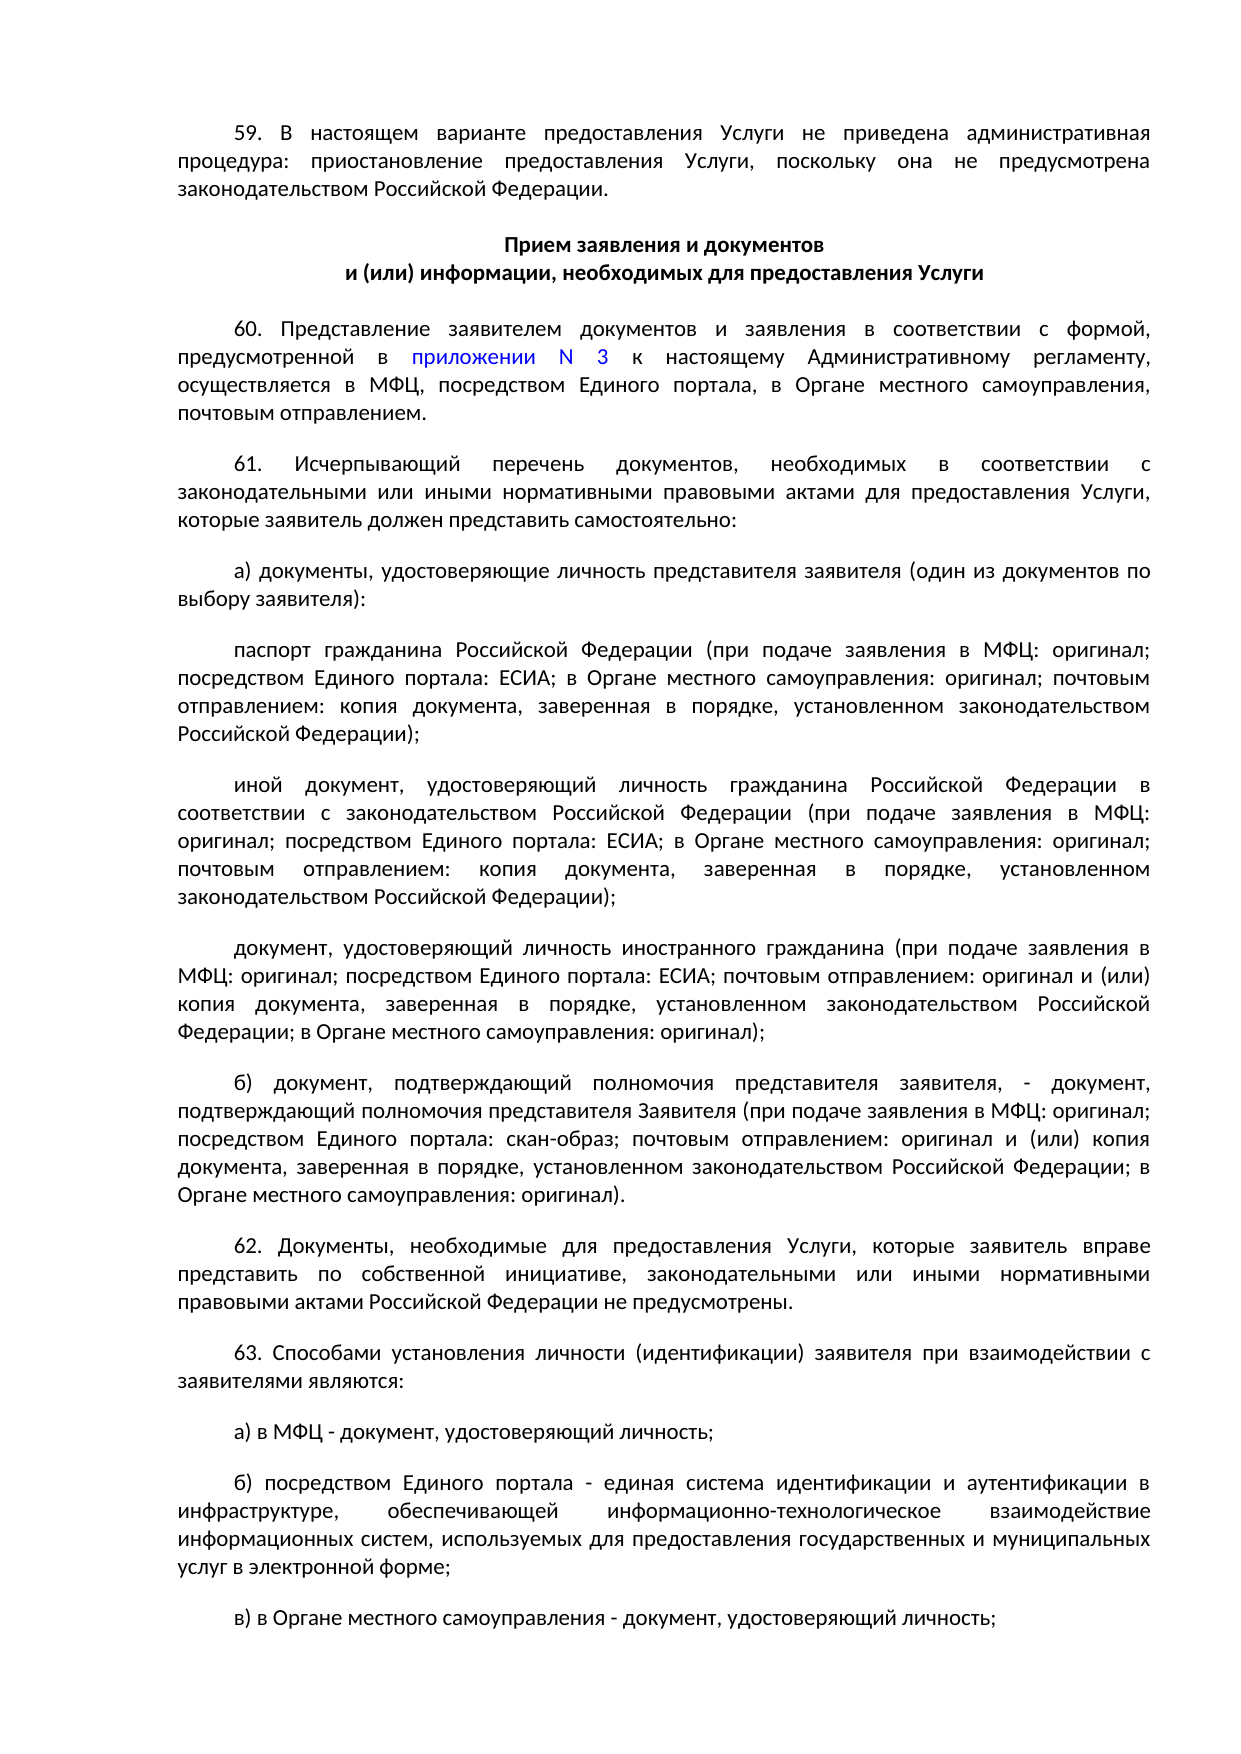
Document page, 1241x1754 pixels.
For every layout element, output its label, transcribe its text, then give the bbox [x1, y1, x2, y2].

text 60. Представление заявителем документов и заявления в соответствии с формой, предусмотренной в приложении N 3 к настоящему Административному регламенту, осуществляется в МФЦ, посредством Единого портала, в Органе местного самоуправления, почтовым отправлением. [177, 314, 1152, 426]
title и (или) информации, необходимых для предоставления Услуги [177, 258, 1152, 286]
text б) посредством Единого портала - единая система идентификации и аутентификации в инфраструктуре, обеспечивающей информационно-технологическое взаимодействие информационных систем, используемых для предоставления государственных и муниципальных услуг в электронной форме; [177, 1468, 1152, 1580]
text в) в Органе местного самоуправления - документ, удостоверяющий личность; [177, 1603, 1152, 1631]
text паспорт гражданина Российской Федерации (при подаче заявления в МФЦ: оригинал; посредством Единого портала: ЕСИА; в Органе местного самоуправления: оригинал; почтовым отправлением: копия документа, заверенная в порядке, установленном законодательством Российской Федерации); [177, 635, 1152, 747]
text 59. В настоящем варианте предоставления Услуги не приведена административная процедура: приостановление предоставления Услуги, поскольку она не предусмотрена законодательством Российской Федерации. [177, 118, 1152, 202]
text б) документ, подтверждающий полномочия представителя заявителя, - документ, подтверждающий полномочия представителя Заявителя (при подаче заявления в МФЦ: оригинал; посредством Единого портала: скан-образ; почтовым отправлением: оригинал и (или) копия документа, заверенная в порядке, установленном законодательством Российской Федерации; в Органе местного самоуправления: оригинал). [177, 1068, 1152, 1208]
text документ, удостоверяющий личность иностранного гражданина (при подаче заявления в МФЦ: оригинал; посредством Единого портала: ЕСИА; почтовым отправлением: оригинал и (или) копия документа, заверенная в порядке, установленном законодательством Российской Федерации; в Органе местного самоуправления: оригинал); [177, 933, 1152, 1045]
text а) документы, удостоверяющие личность представителя заявителя (один из документов по выбору заявителя): [177, 556, 1152, 612]
title Прием заявления и документов [177, 230, 1152, 258]
text а) в МФЦ - документ, удостоверяющий личность; [177, 1417, 1152, 1445]
text иной документ, удостоверяющий личность гражданина Российской Федерации в соответствии с законодательством Российской Федерации (при подаче заявления в МФЦ: оригинал; посредством Единого портала: ЕСИА; в Органе местного самоуправления: оригинал; почтовым отправлением: копия документа, заверенная в порядке, установленном законодательством Российской Федерации); [177, 770, 1152, 910]
text 61. Исчерпывающий перечень документов, необходимых в соответствии с законодательными или иными нормативными правовыми актами для предоставления Услуги, которые заявитель должен представить самостоятельно: [177, 449, 1152, 533]
text 63. Способами установления личности (идентификации) заявителя при взаимодействии с заявителями являются: [177, 1338, 1152, 1394]
text 62. Документы, необходимые для предоставления Услуги, которые заявитель вправе представить по собственной инициативе, законодательными или иными нормативными правовыми актами Российской Федерации не предусмотрены. [177, 1231, 1152, 1315]
